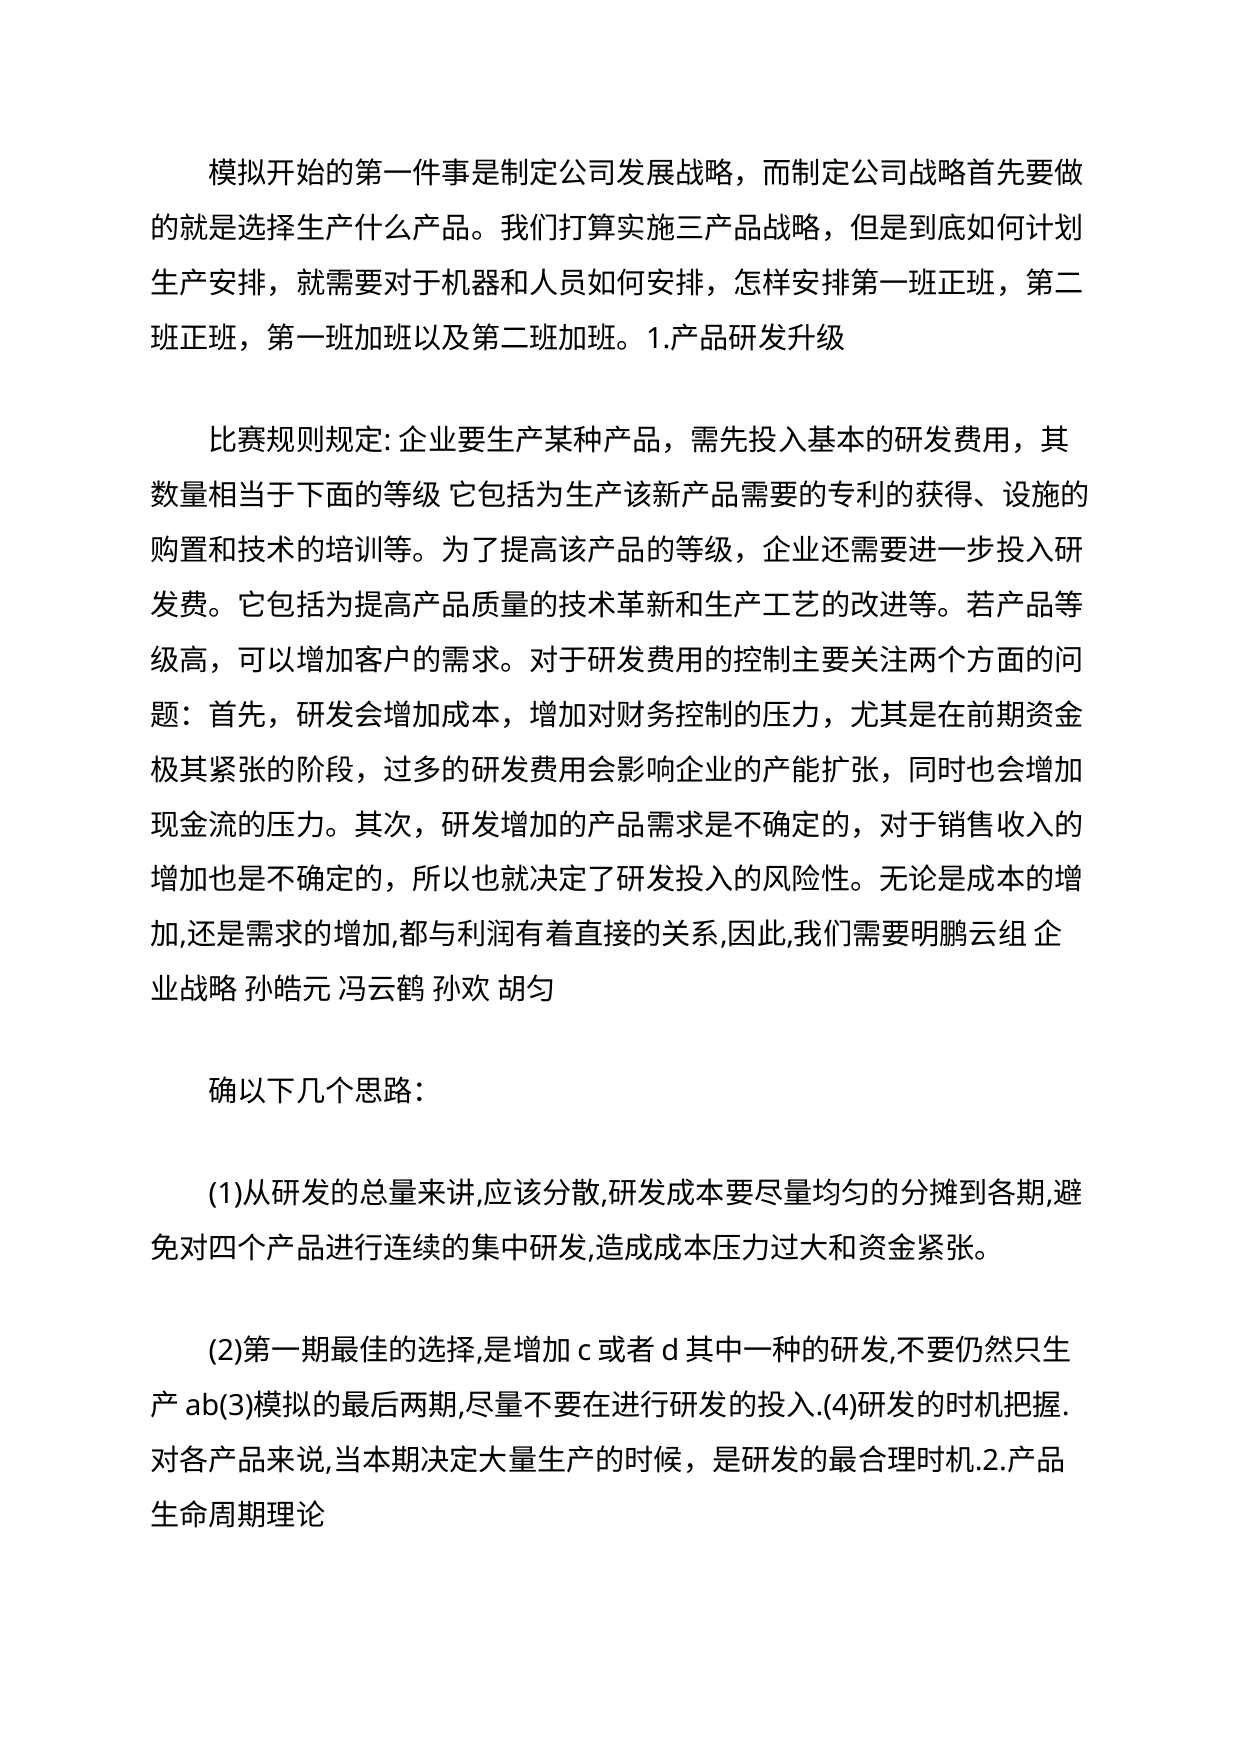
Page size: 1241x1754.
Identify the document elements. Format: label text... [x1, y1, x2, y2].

text (2)第一期最佳的选择,是增加c或者d其中一种的研发,不要仍然只生产ab(3)模拟的最后两期,尽量不要在进行研发的投入.(4)研发的时机把握.对各产品来说,当本期决定大量生产的时候，是研发的最合理时机.2.产品生命周期理论 [150, 1326, 1090, 1534]
text (1)从研发的总量来讲,应该分散,研发成本要尽量均匀的分摊到各期,避免对四个产品进行连续的集中研发,造成成本压力过大和资金紧张。 [150, 1169, 1090, 1267]
text 比赛规则规定: 企业要生产某种产品，需先投入基本的研发费用，其数量相当于下面的等级 它包括为生产该新产品需要的专利的获得、设施的购置和技术的培训等。为了提高该产品的等级，企业还需要进一步投入研发费。它包括为提高产品质量的技术革新和生产工艺的改进等。若产品等级高，可以增加客户的需求。对于研发费用的控制主要关注两个方面的问题：首先，研发会增加成本，增加对财务控制的压力，尤其是在前期资金极其紧张的阶段，过多的研发费用会影响企业的产能扩张，同时也会增加现金流的压力。其次，研发增加的产品需求是不确定的，对于销售收入的增加也是不确定的，所以也就决定了研发投入的风险性。无论是成本的增加,还是需求的增加,都与利润有着直接的关系,因此,我们需要明鹏云组 企业战略 孙皓元 冯云鹤 孙欢 胡匀 [150, 417, 1090, 1008]
text 模拟开始的第一件事是制定公司发展战略，而制定公司战略首先要做的就是选择生产什么产品。我们打算实施三产品战略，但是到底如何计划生产安排，就需要对于机器和人员如何安排，怎样安排第一班正班，第二班正班，第一班加班以及第二班加班。1.产品研发升级 [150, 150, 1090, 357]
text 确以下几个思路： [150, 1068, 1090, 1110]
